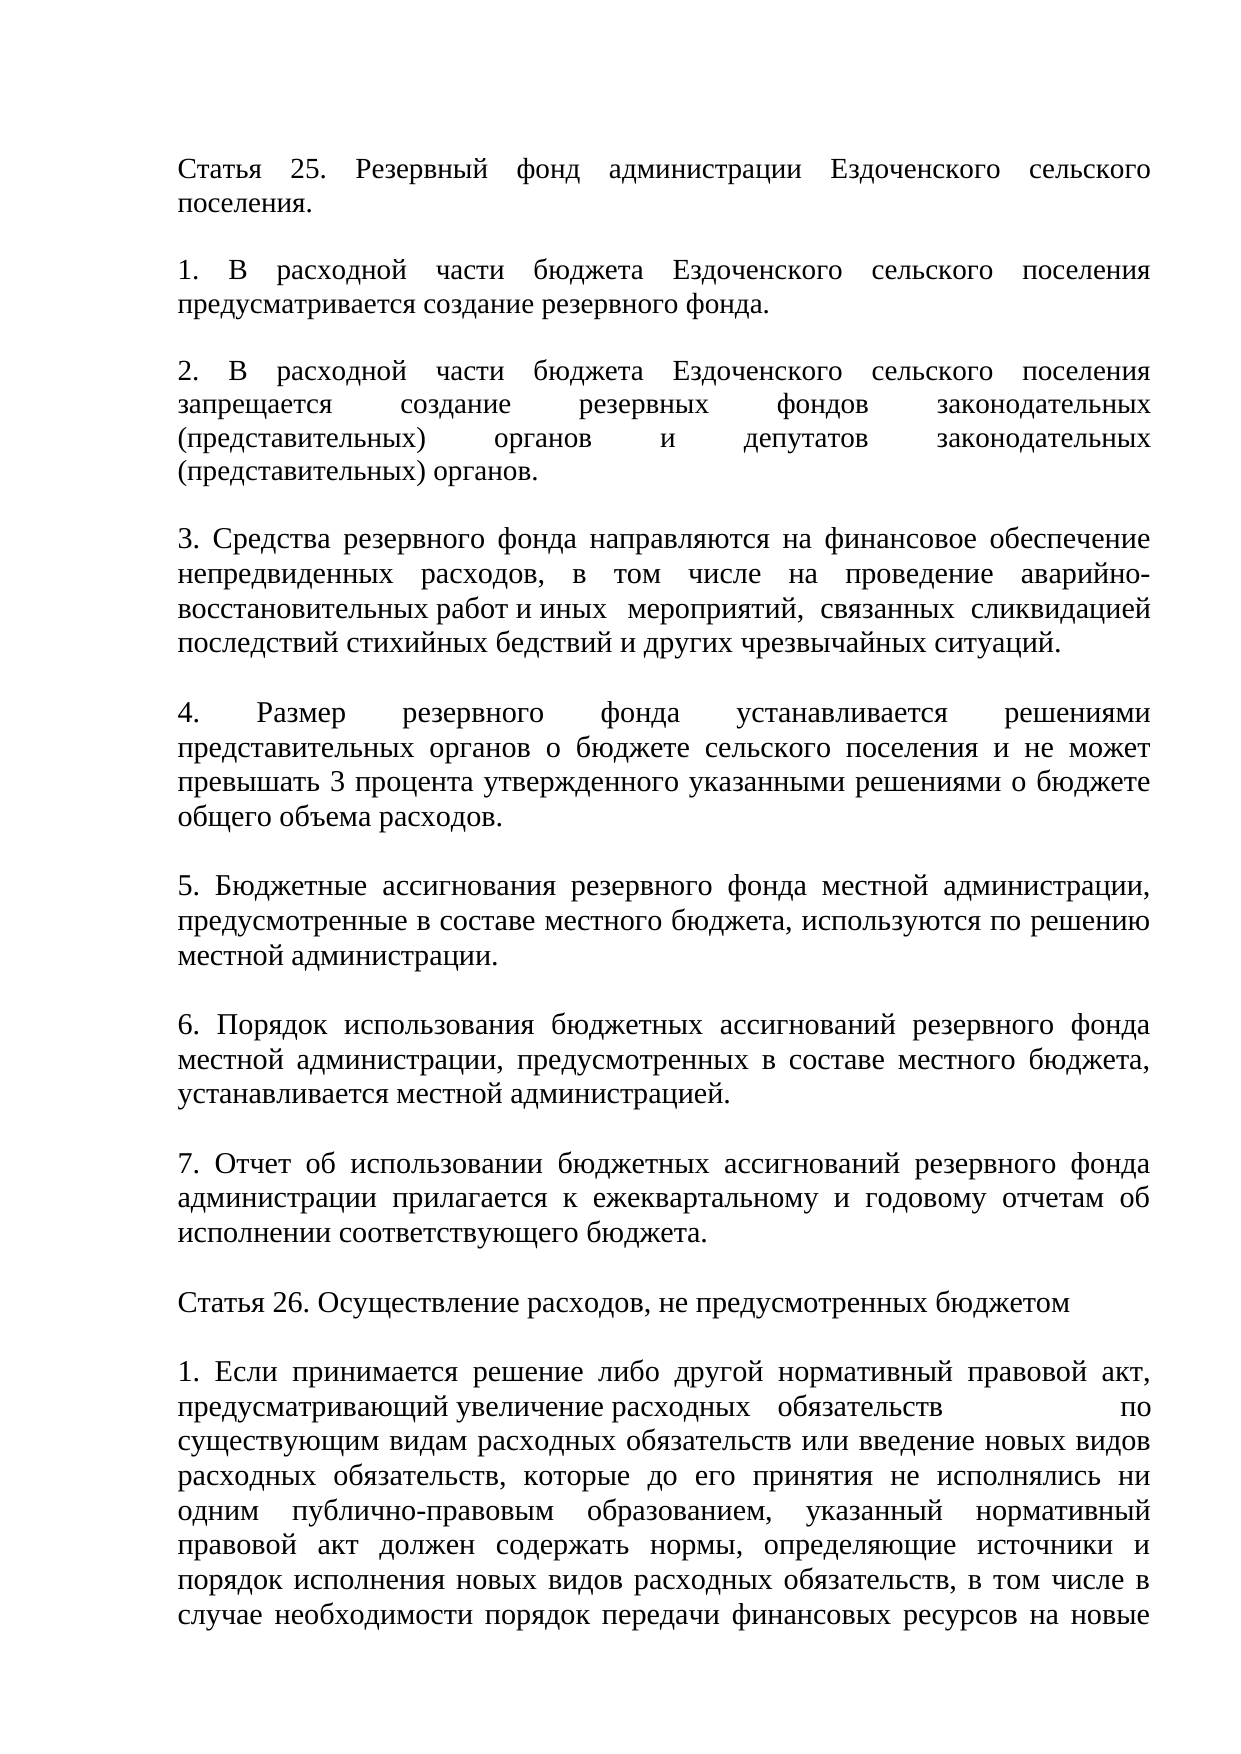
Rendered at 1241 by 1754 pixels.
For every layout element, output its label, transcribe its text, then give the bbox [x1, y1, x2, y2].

text 7. Отчет об использовании бюджетных ассигнований резервного фонда администрации прилагается к ежеквартальному и годовому отчетам об исполнении соответствующего бюджета. [177, 1145, 1152, 1249]
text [177, 1353, 1152, 1631]
text Статья 25. Резервный фонд администрации Ездоченского сельского поселения. [177, 152, 1152, 219]
text Статья 26. Осуществление расходов, не предусмотренных бюджетом [177, 1284, 1152, 1318]
text 4. Размер резервного фонда устанавливается решениями представительных органов о бюджете сельского поселения и не может превышать 3 процента утвержденного указанными решениями о бюджете общего объема расходов. [177, 694, 1152, 833]
text 1. В расходной части бюджета Ездоченского сельского поселения предусматривается создание резервного фонда. [177, 252, 1152, 319]
text 2. В расходной части бюджета Ездоченского сельского поселения запрещается создание резервных фондов законодательных (представительных) органов и депутатов законодательных (представительных) органов. [177, 353, 1152, 487]
text 6. Порядок использования бюджетных ассигнований резервного фонда местной администрации, предусмотренных в составе местного бюджета, устанавливается местной администрацией. [177, 1006, 1152, 1110]
text 3. Средства резервного фонда направляются на финансовое обеспечение непредвиденных расходов, в том числе на проведение аварийно-восстановительных работ и иных мероприятий, связанных сликвидацией последствий стихийных бедствий и других чрезвычайных ситуаций. [177, 521, 1152, 659]
text 5. Бюджетные ассигнования резервного фонда местной администрации, предусмотренные в составе местного бюджета, используются по решению местной администрации. [177, 867, 1152, 972]
